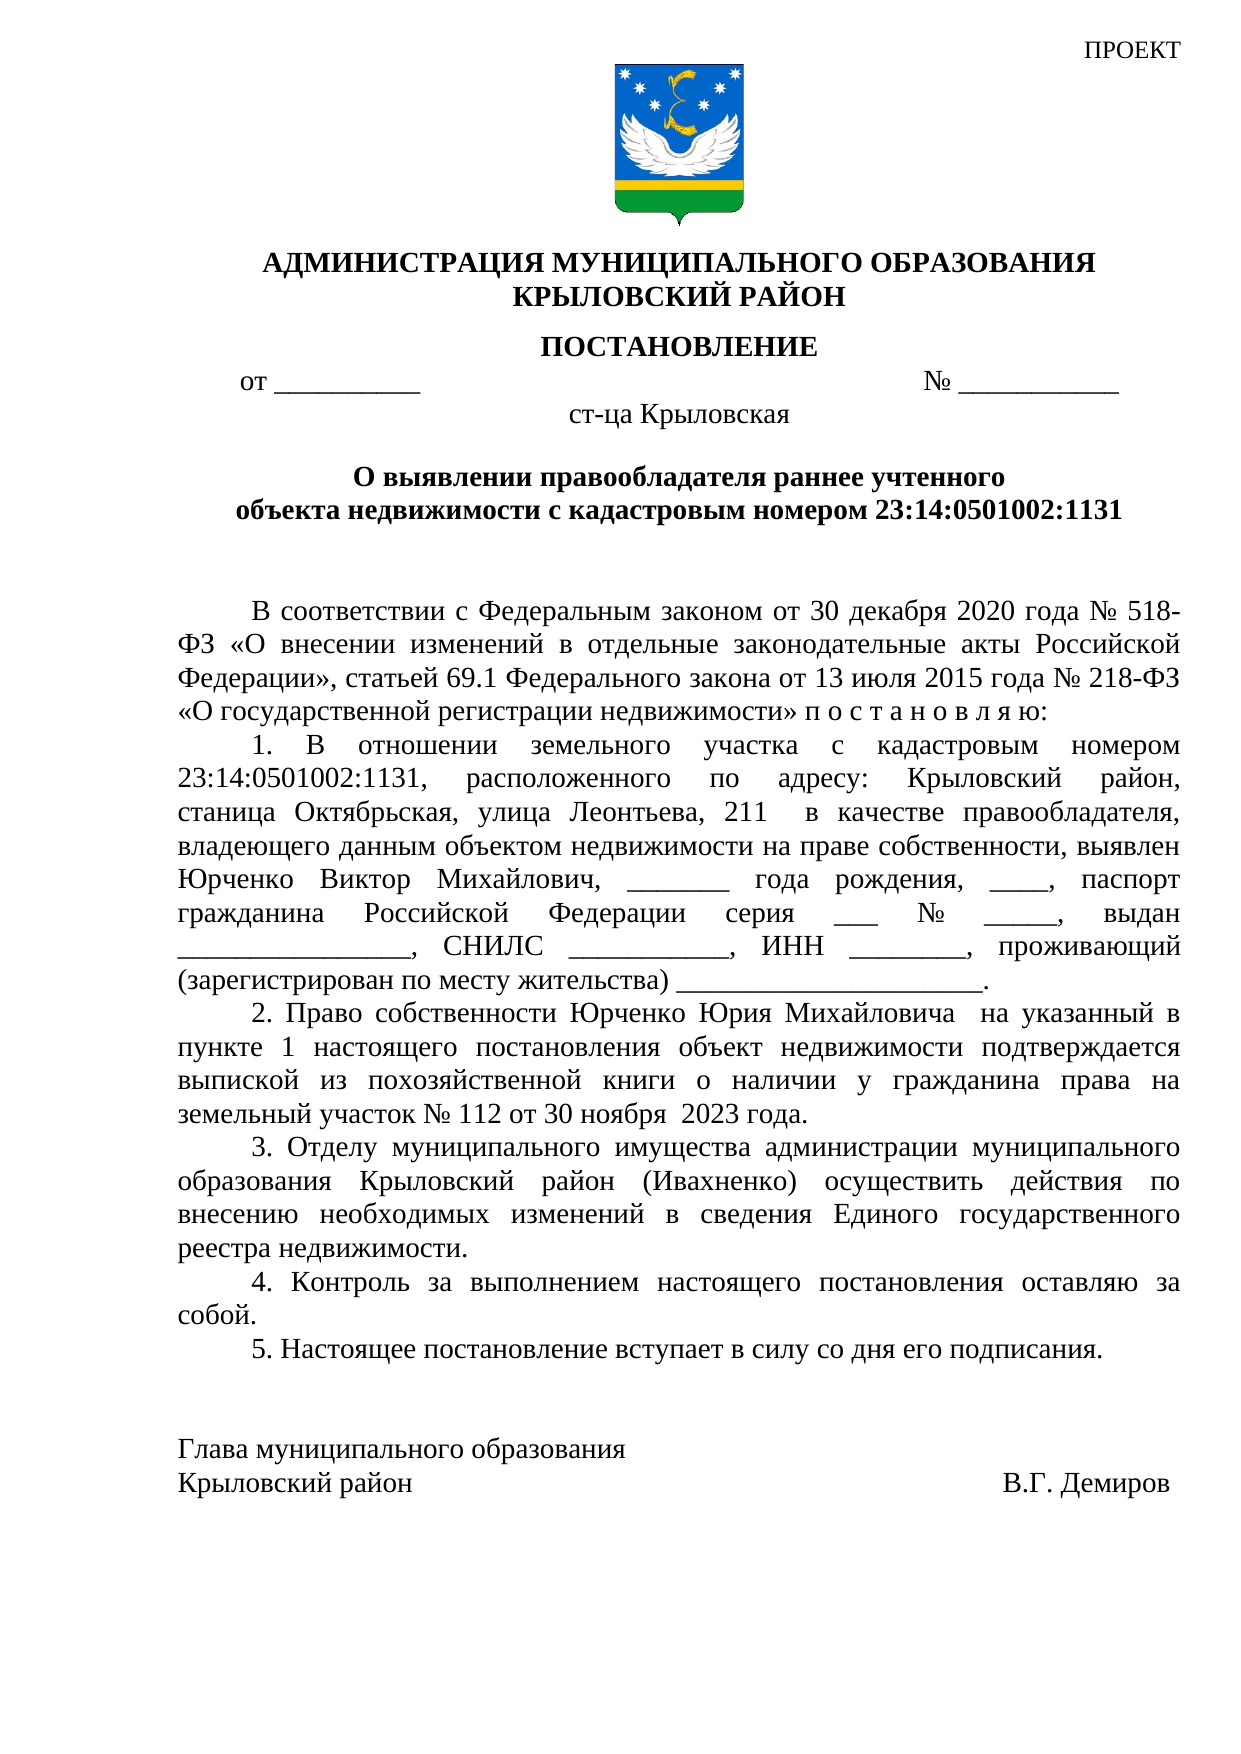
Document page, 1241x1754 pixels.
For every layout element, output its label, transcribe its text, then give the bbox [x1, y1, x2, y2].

picture [614, 64, 744, 226]
text Глава муниципального образования [177, 1431, 1181, 1465]
text В соответствии с Федеральным законом от 30 декабря 2020 года № 518-ФЗ «О внесении изменений в отдельные законодательные акты Российской Федерации», статьей 69.1 Федерального закона от 13 июля 2015 года № 218-ФЗ «О государственной регистрации недвижимости» п о с т а н о в л я ю: [177, 593, 1181, 727]
text 1. В отношении земельного участка с кадастровым номером 23:14:0501002:1131, расположенного по адресу: Крыловский район, станица Октябрьская, улица Леонтьева, 211 в качестве правообладателя, владеющего данным объектом недвижимости на праве собственности, выявлен Юрченко Виктор Михайлович, _______ года рождения, ____, паспорт гражданина Российской Федерации серия ___ № _____, выдан ________________, СНИЛС ___________, ИНН ________, проживающий (зарегистрирован по месту жительства) _____________________. [177, 727, 1181, 995]
text 4. Контроль за выполнением настоящего постановления оставляю за собой. [177, 1264, 1181, 1331]
text от __________ № ___________ [177, 363, 1181, 396]
text 3. Отделу муниципального имущества администрации муниципального образования Крыловский район (Ивахненко) осуществить действия по внесению необходимых изменений в сведения Единого государственного реестра недвижимости. [177, 1129, 1181, 1264]
text О выявлении правообладателя раннее учтенного [177, 459, 1181, 492]
text 2. Право собственности Юрченко Юрия Михайловича на указанный в пункте 1 настоящего постановления объект недвижимости подтверждается выпиской из похозяйственной книги о наличии у гражданина права на земельный участок № 112 от 30 ноября 2023 года. [177, 995, 1181, 1129]
text ПОСТАНОВЛЕНИЕ [177, 329, 1181, 363]
text АДМИНИСТРАЦИЯ МУНИЦИПАЛЬНОГО ОБРАЗОВАНИЯ КРЫЛОВСКИЙ РАЙОН [177, 245, 1181, 312]
text 5. Настоящее постановление вступает в силу со дня его подписания. [177, 1331, 1181, 1364]
text объекта недвижимости с кадастровым номером 23:14:0501002:1131 [177, 492, 1181, 526]
text Крыловский район В.Г. Демиров [177, 1465, 1181, 1498]
text ст-ца Крыловская [177, 396, 1181, 430]
